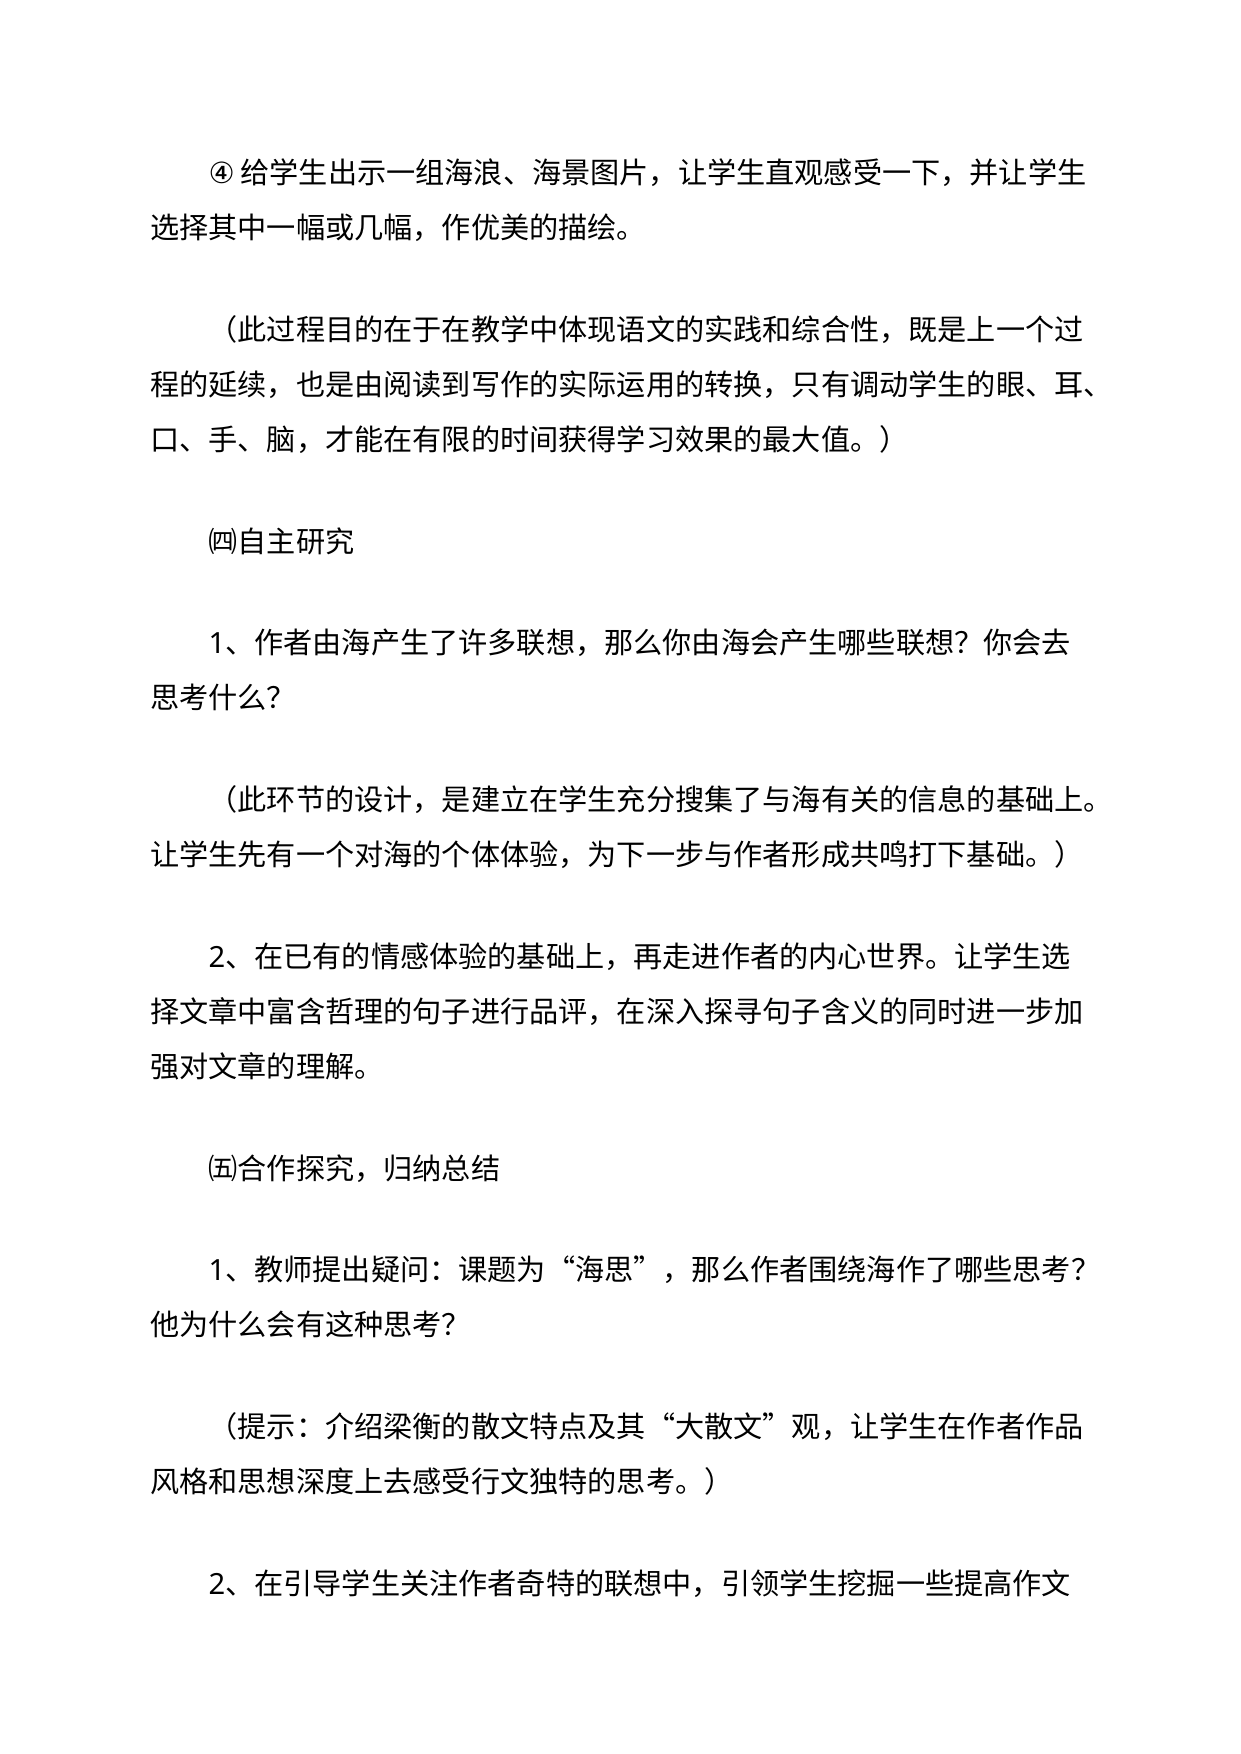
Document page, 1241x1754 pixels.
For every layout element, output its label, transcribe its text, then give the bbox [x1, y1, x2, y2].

text 1、作者由海产生了许多联想，那么你由海会产生哪些联想？你会去思考什么？ [150, 620, 1090, 717]
text （此过程目的在于在教学中体现语文的实践和综合性，既是上一个过程的延续，也是由阅读到写作的实际运用的转换，只有调动学生的眼、耳、口、手、脑，才能在有限的时间获得学习效果的最大值。） [150, 307, 1090, 459]
text （提示：介绍梁衡的散文特点及其“大散文”观，让学生在作者作品风格和思想深度上去感受行文独特的思考。） [150, 1404, 1090, 1501]
text 2、在已有的情感体验的基础上，再走进作者的内心世界。让学生选择文章中富含哲理的句子进行品评，在深入探寻句子含义的同时进一步加强对文章的理解。 [150, 933, 1090, 1086]
text （此环节的设计，是建立在学生充分搜集了与海有关的信息的基础上。让学生先有一个对海的个体体验，为下一步与作者形成共鸣打下基础。） [150, 777, 1090, 874]
text ㈣自主研究 [150, 518, 1090, 561]
text ㈤合作探究，归纳总结 [150, 1145, 1090, 1187]
text 1、教师提出疑问：课题为“海思”，那么作者围绕海作了哪些思考？他为什么会有这种思考？ [150, 1247, 1090, 1344]
text ④给学生出示一组海浪、海景图片，让学生直观感受一下，并让学生选择其中一幅或几幅，作优美的描绘。 [150, 150, 1090, 247]
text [150, 1560, 1090, 1603]
